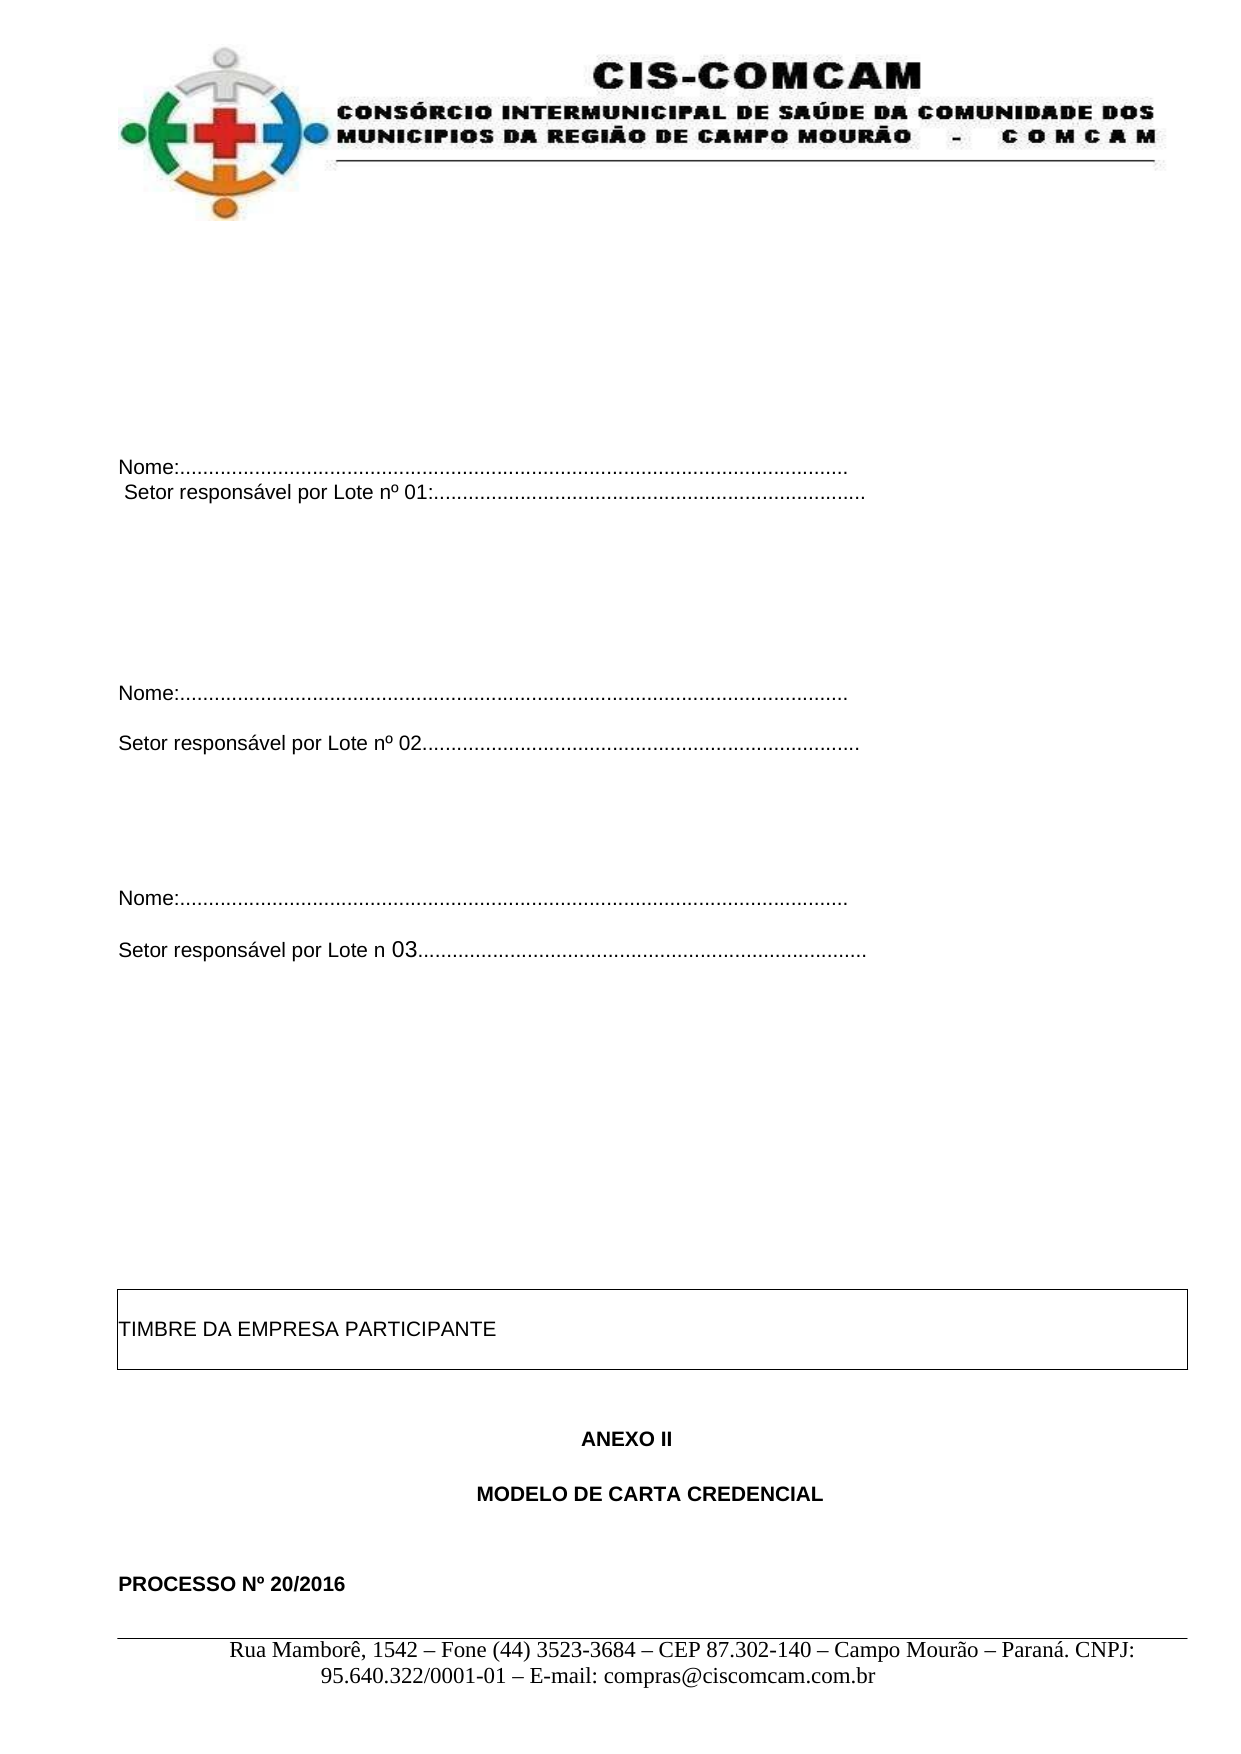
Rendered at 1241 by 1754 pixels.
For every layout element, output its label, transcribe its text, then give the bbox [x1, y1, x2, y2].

text Nome:.................................................................................................................... [118, 681, 1182, 704]
text Nome:.................................................................................................................... [118, 886, 1182, 910]
text Setor responsável por Lote n 03.............................................................................. [118, 936, 1182, 962]
text PROCESSO Nº 20/2016 [118, 1572, 1182, 1596]
text Nome:.................................................................................................................... [118, 455, 1182, 479]
text TIMBRE DA EMPRESA PARTICIPANTE [118, 1316, 1187, 1341]
text Setor responsável por Lote nº 02............................................................................ [118, 731, 1182, 755]
subtitle MODELO DE CARTA CREDENCIAL [118, 1482, 1182, 1506]
picture [118, 44, 1168, 221]
subtitle ANEXO II [118, 1427, 1135, 1451]
text Setor responsável por Lote nº 01:........................................................................... [118, 480, 1182, 504]
